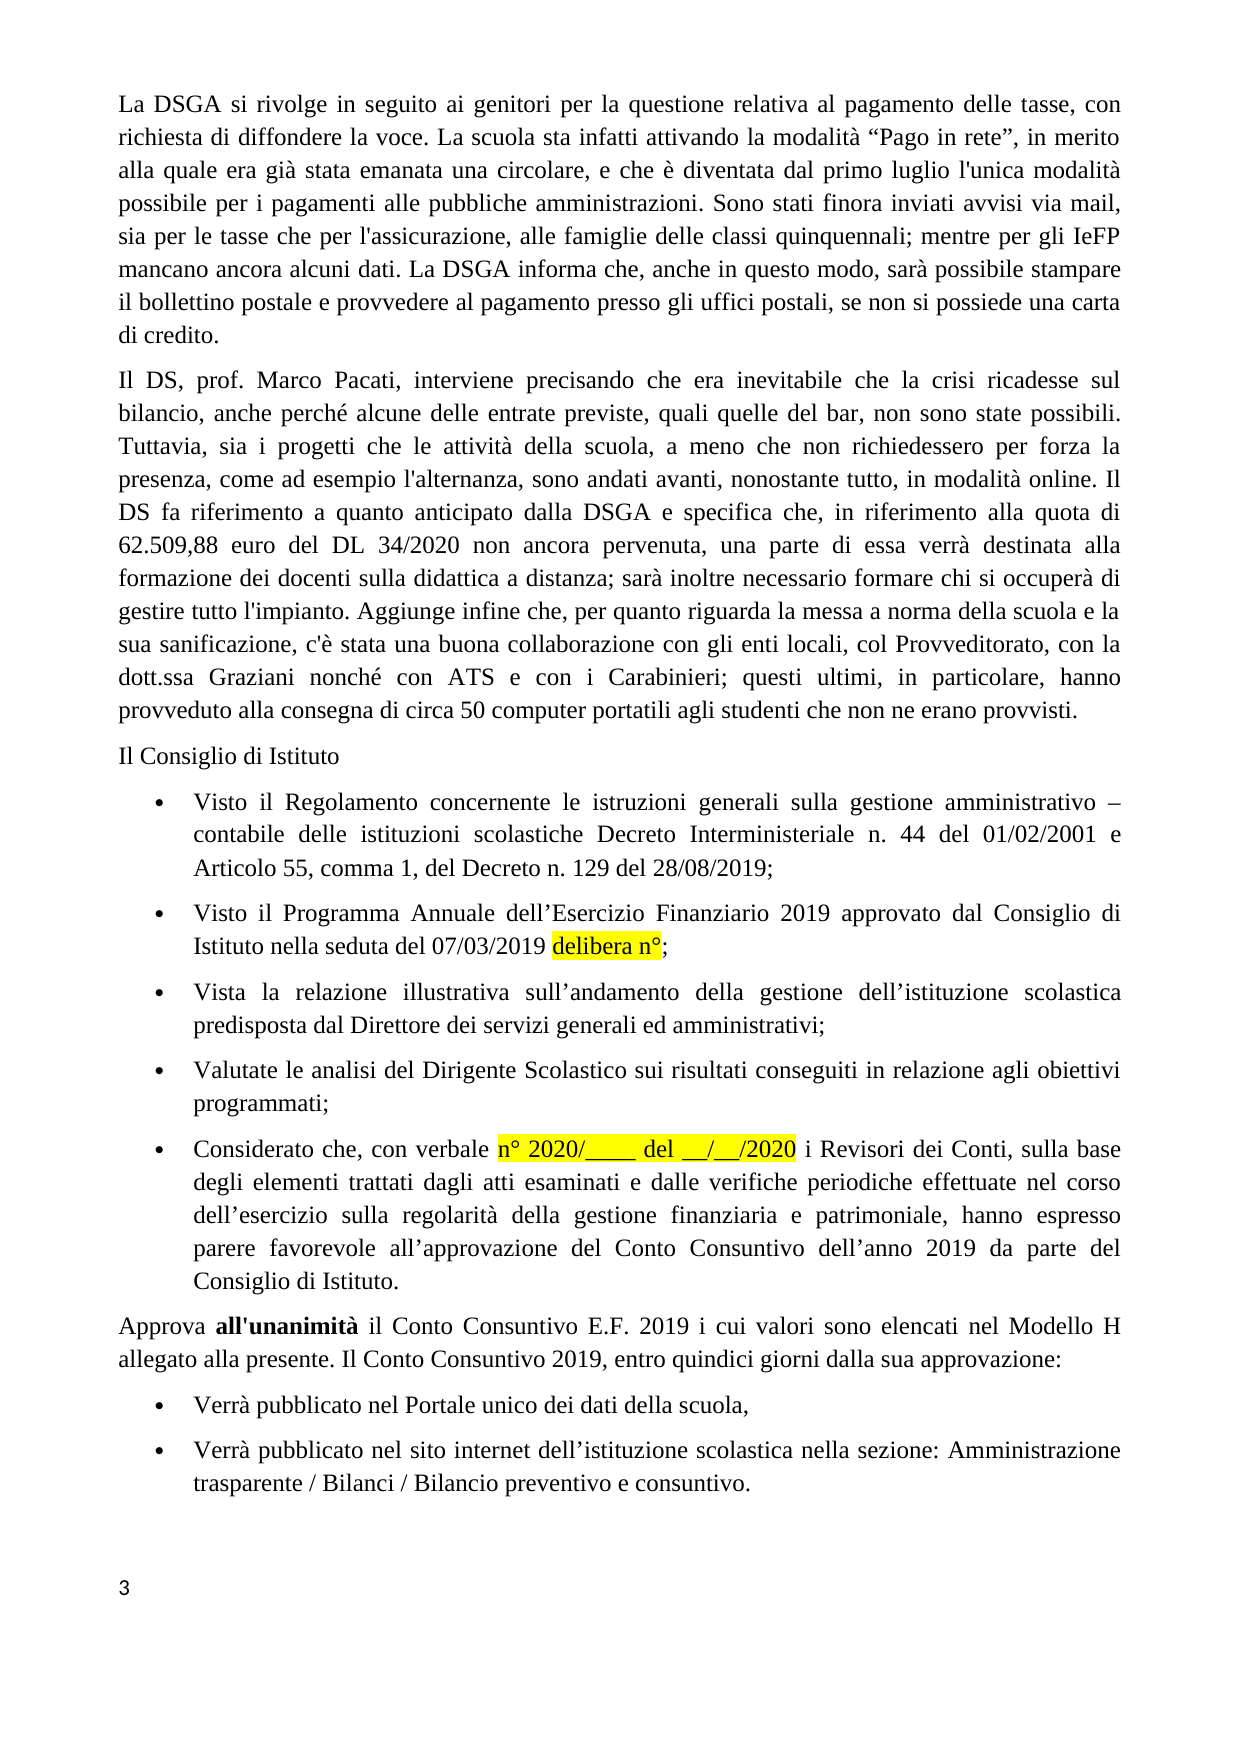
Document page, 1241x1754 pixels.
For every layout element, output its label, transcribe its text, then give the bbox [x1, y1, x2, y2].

list Considerato che, con verbale n° 2020/____ del __/__/2020 i Revisori dei Conti, sulla base degli elementi trattati dagli atti esaminati e dalle verifiche periodiche effettuate nel corso dell’esercizio sulla regolarità della gestione finanziaria e patrimoniale, hanno espresso parere favorevole all’approvazione del Conto Consuntivo dell’anno 2019 da parte del Consiglio di Istituto. [156, 1134, 1122, 1294]
text Approva all'unanimità il Conto Consuntivo E.F. 2019 i cui valori sono elencati nel Modello H allegato alla presente. Il Conto Consuntivo 2019, entro quindici giorni dalla sua approvazione: [118, 1311, 1122, 1373]
list Visto il Regolamento concernente le istruzioni generali sulla gestione amministrativo – contabile delle istituzioni scolastiche Decreto Interministeriale n. 44 del 01/02/2001 e Articolo 55, comma 1, del Decreto n. 129 del 28/08/2019; [156, 787, 1122, 881]
list Vista la relazione illustrativa sull’andamento della gestione dell’istituzione scolastica predisposta dal Direttore dei servizi generali ed amministrativi; [156, 977, 1122, 1038]
text Il DS, prof. Marco Pacati, interviene precisando che era inevitabile che la crisi ricadesse sul bilancio, anche perché alcune delle entrate previste, quali quelle del bar, non sono state possibili. Tuttavia, sia i progetti che le attività della scuola, a meno che non richiedessero per forza la presenza, come ad esempio l'alternanza, sono andati avanti, nonostante tutto, in modalità online. Il DS fa riferimento a quanto anticipato dalla DSGA e specifica che, in riferimento alla quota di 62.509,88 euro del DL 34/2020 non ancora pervenuta, una parte di essa verrà destinata alla formazione dei docenti sulla didattica a distanza; sarà inoltre necessario formare chi si occuperà di gestire tutto l'impianto. Aggiunge infine che, per quanto riguarda la messa a norma della scuola e la sua sanificazione, c'è stata una buona collaborazione con gli enti locali, col Provveditorato, con la dott.ssa Graziani nonché con ATS e con i Carabinieri; questi ultimi, in particolare, hanno provveduto alla consegna di circa 50 computer portatili agli studenti che non ne erano provvisti. [118, 365, 1122, 724]
list Verrà pubblicato nel Portale unico dei dati della scuola, [156, 1390, 1122, 1419]
list Verrà pubblicato nel sito internet dell’istituzione scolastica nella sezione: Amministrazione trasparente / Bilanci / Bilancio preventivo e consuntivo. [156, 1435, 1122, 1497]
list Valutate le analisi del Dirigente Scolastico sui risultati conseguiti in relazione agli obiettivi programmati; [156, 1055, 1122, 1117]
text La DSGA si rivolge in seguito ai genitori per la questione relativa al pagamento delle tasse, con richiesta di diffondere la voce. La scuola sta infatti attivando la modalità “Pago in rete”, in merito alla quale era già stata emanata una circolare, e che è diventata dal primo luglio l'unica modalità possibile per i pagamenti alle pubbliche amministrazioni. Sono stati finora inviati avvisi via mail, sia per le tasse che per l'assicurazione, alle famiglie delle classi quinquennali; mentre per gli IeFP mancano ancora alcuni dati. La DSGA informa che, anche in questo modo, sarà possibile stampare il bollettino postale e provvedere al pagamento presso gli uffici postali, se non si possiede una carta di credito. [118, 89, 1122, 348]
list Visto il Programma Annuale dell’Esercizio Finanziario 2019 approvato dal Consiglio di Istituto nella seduta del 07/03/2019 delibera n°; [156, 898, 1122, 960]
text Il Consiglio di Istituto [118, 741, 1122, 770]
